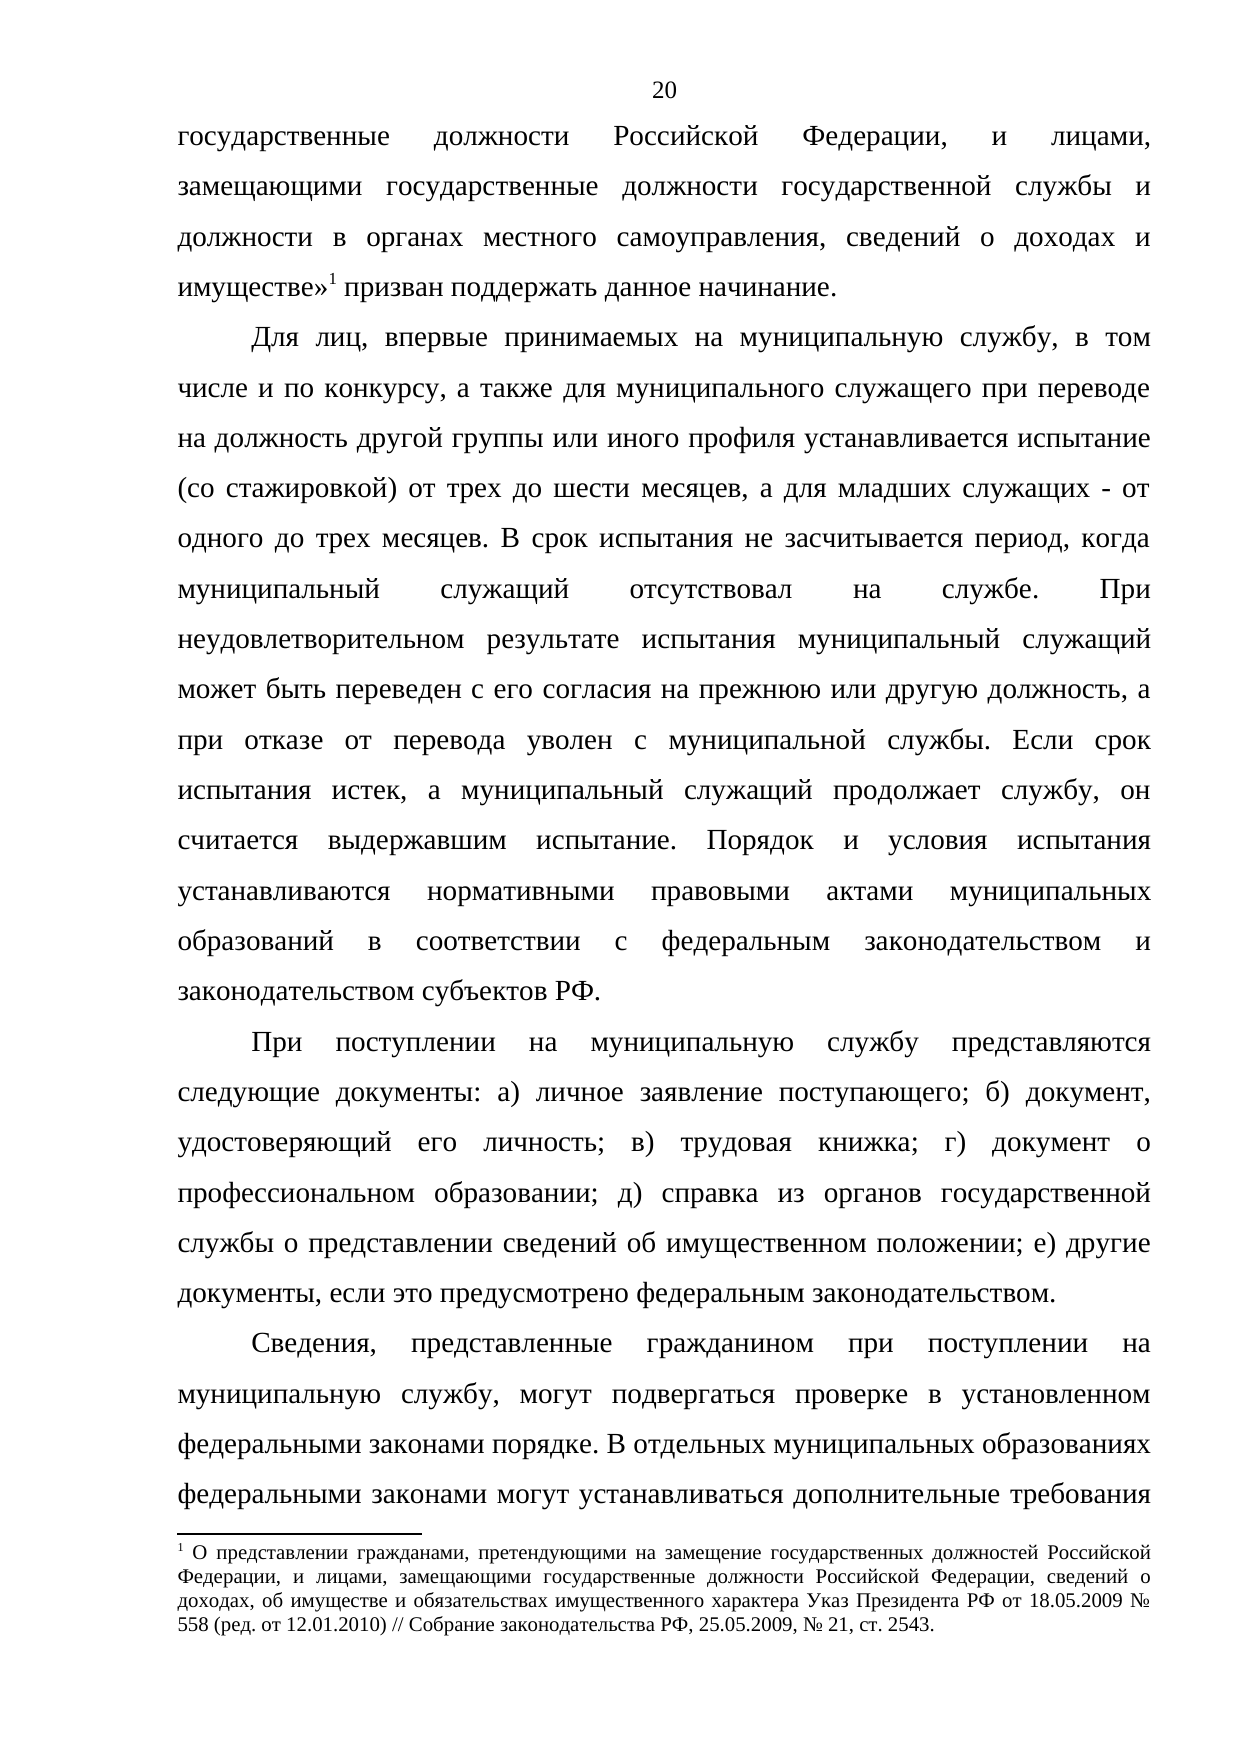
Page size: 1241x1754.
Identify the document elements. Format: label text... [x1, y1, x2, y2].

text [177, 1326, 1152, 1510]
text Для лиц, впервые принимаемых на муниципальную службу, в том числе и по конкурсу, а также для муниципального служащего при переводе на должность другой группы или иного профиля устанавливается испытание (со стажировкой) от трех до шести месяцев, а для младших служащих - от одного до трех месяцев. В срок испытания не засчитывается период, когда муниципальный служащий отсутствовал на службе. При неудовлетворительном результате испытания муниципальный служащий может быть переведен с его согласия на прежнюю или другую должность, а при отказе от перевода уволен с муниципальной службы. Если срок испытания истек, а муниципальный служащий продолжает службу, он считается выдержавшим испытание. Порядок и условия испытания устанавливаются нормативными правовыми актами муниципальных образований в соответствии с федеральным законодательством и законодательством субъектов РФ. [177, 319, 1152, 1007]
text При поступлении на муниципальную службу представляются следующие документы: а) личное заявление поступающего; б) документ, удостоверяющий его личность; в) трудовая книжка; г) документ о профессиональном образовании; д) справка из органов государственной службы о представлении сведений об имущественном положении; е) другие документы, если это предусмотрено федеральным законодательством. [177, 1024, 1152, 1309]
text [177, 118, 1152, 303]
